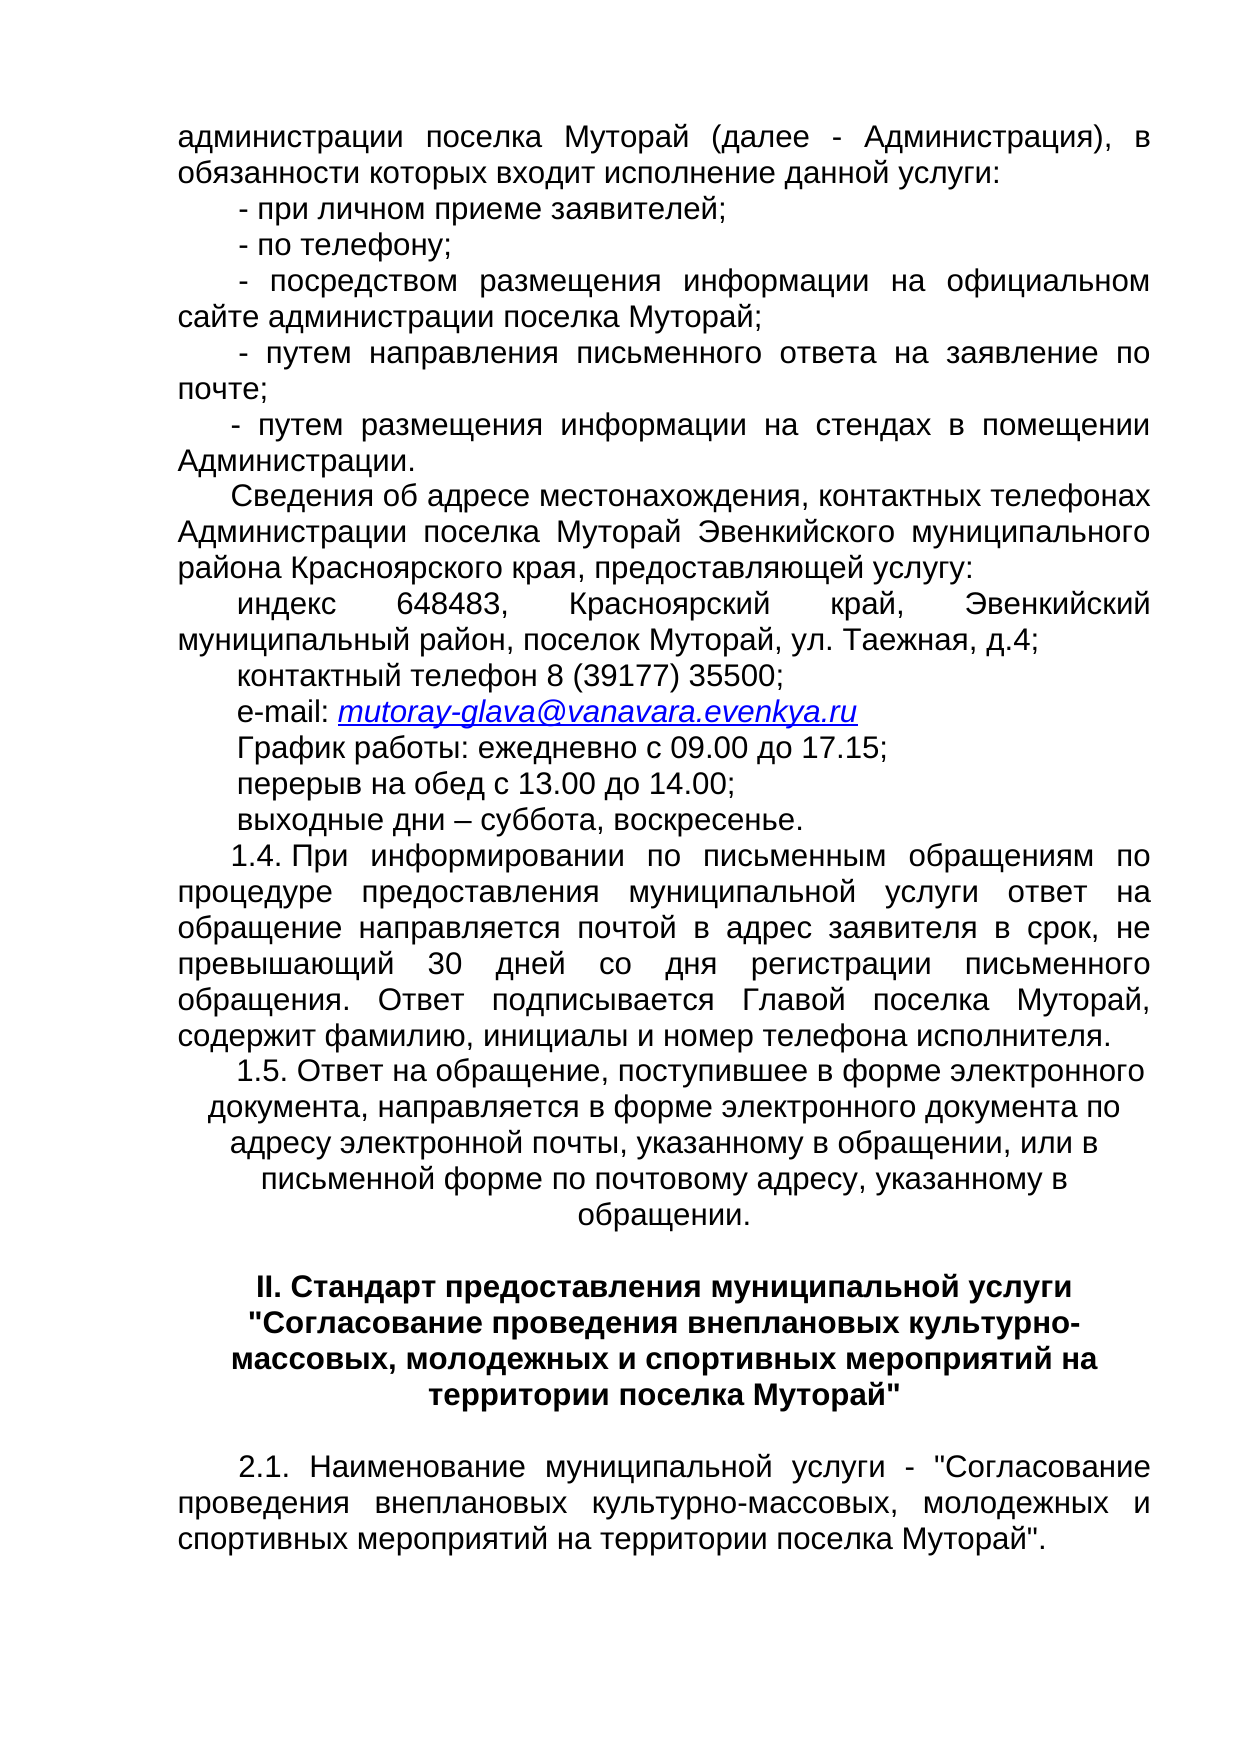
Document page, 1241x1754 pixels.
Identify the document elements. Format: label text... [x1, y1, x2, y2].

text - путем направления письменного ответа на заявление по почте; [177, 334, 1152, 406]
text График работы: ежедневно с 09.00 до 17.15; [177, 729, 1152, 765]
text индекс 648483, Красноярский край, Эвенкийский муниципальный район, поселок Муторай, ул. Таежная, д.4; [177, 585, 1152, 657]
text 1.5. Ответ на обращение, поступившее в форме электронного документа, направляется в форме электронного документа по адресу электронной почты, указанному в обращении, или в письменной форме по почтовому адресу, указанному в обращении. II. Стандарт предоставления муниципальной услуги "Согласование проведения внеплановых культурно-массовых, молодежных и спортивных мероприятий на территории поселка Муторай" [177, 1052, 1152, 1412]
text - посредством размещения информации на официальном сайте администрации поселка Муторай; [177, 262, 1152, 334]
text перерыв на обед с 13.00 до 14.00; [177, 765, 1152, 801]
text 2.1. Наименование муниципальной услуги - "Согласование проведения внеплановых культурно-массовых, молодежных и спортивных мероприятий на территории поселка Муторай". [177, 1448, 1152, 1556]
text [177, 118, 1152, 190]
text e-mail: mutoray-glava@vanavara.evenkya.ru [177, 693, 1152, 729]
text - путем размещения информации на стендах в помещении Администрации. [177, 406, 1152, 477]
text контактный телефон 8 (39177) 35500; [177, 657, 1152, 693]
text выходные дни – суббота, воскресенье. [177, 801, 1152, 837]
text - при личном приеме заявителей; [177, 190, 1152, 226]
text Сведения об адресе местонахождения, контактных телефонах Администрации поселка Муторай Эвенкийского муниципального района Красноярского края, предоставляющей услугу: [177, 477, 1152, 585]
text - по телефону; [177, 226, 1152, 262]
text 1.4. При информировании по письменным обращениям по процедуре предоставления муниципальной услуги ответ на обращение направляется почтой в адрес заявителя в срок, не превышающий 30 дней со дня регистрации письменного обращения. Ответ подписывается Главой поселка Муторай, содержит фамилию, инициалы и номер телефона исполнителя. [177, 837, 1152, 1052]
